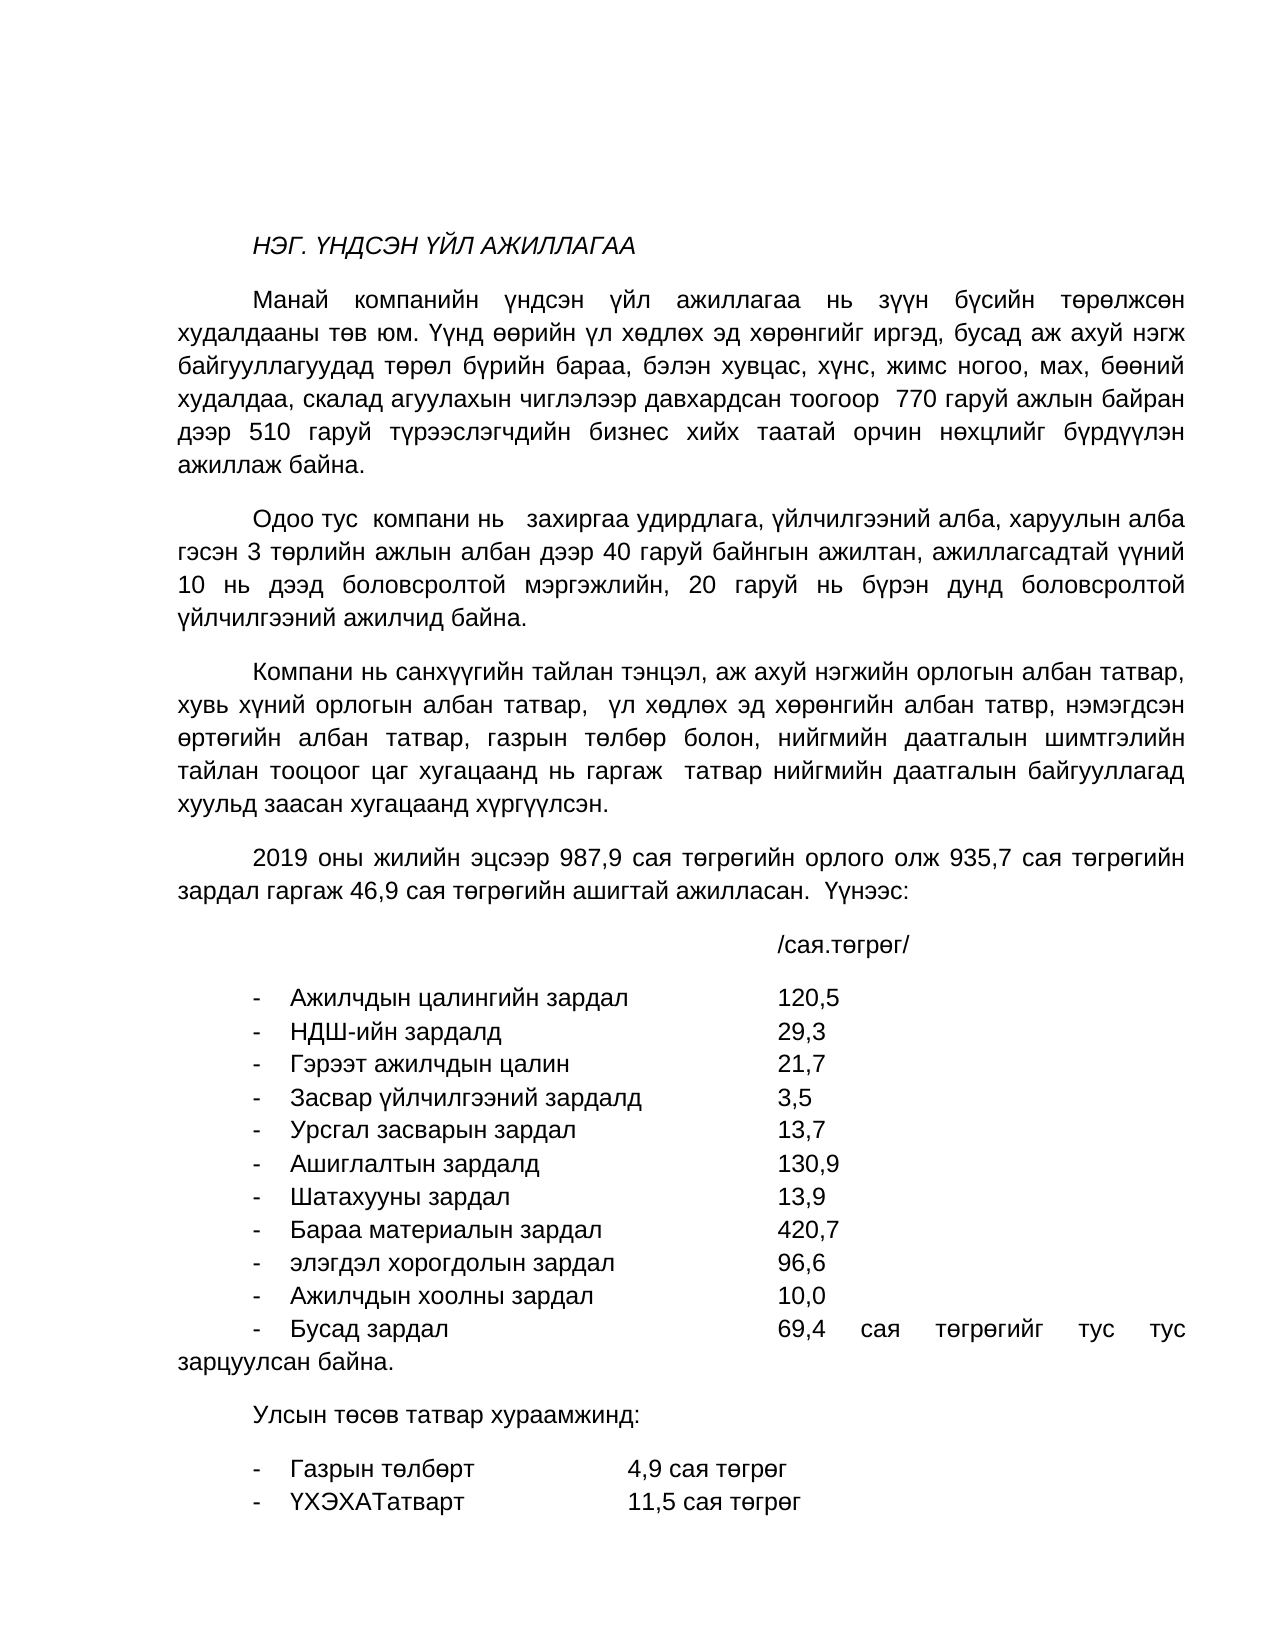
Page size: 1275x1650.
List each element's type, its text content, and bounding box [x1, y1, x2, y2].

text 2019 оны жилийн эцсээр 987,9 сая төгрөгийн орлого олж 935,7 сая төгрөгийн зардал гаргаж 46,9 сая төгрөгийн ашигтай ажилласан. Үүнээс: [177, 843, 1186, 904]
text Одоо тус компани нь захиргаа удирдлага, үйлчилгээний алба, харуулын алба гэсэн 3 төрлийн ажлын албан дээр 40 гаруй байнгын ажилтан, ажиллагсадтай үүний 10 нь дээд боловсролтой мэргэжлийн, 20 гаруй нь бүрэн дунд боловсролтой үйлчилгээний ажилчид байна. [177, 504, 1186, 632]
list Бараа материалын зардал 420,7 [252, 1214, 1186, 1243]
text НЭГ. ҮНДСЭН ҮЙЛ АЖИЛЛАГАА [177, 231, 1186, 260]
list Газрын төлбөрт 4,9 сая төгрөг [252, 1454, 1186, 1483]
list Гэрээт ажилчдын цалин 21,7 [252, 1049, 1186, 1078]
list ҮХЭХАТатварт 11,5 сая төгрөг [252, 1487, 1186, 1516]
list Ажилчдын цалингийн зардал 120,5 [252, 983, 1186, 1012]
list Ажилчдын хоолны зардал 10,0 [252, 1281, 1186, 1309]
list элэгдэл хорогдолын зардал 96,6 [252, 1248, 1186, 1276]
list Урсгал засварын зардал 13,7 [252, 1116, 1186, 1144]
text Компани нь санхүүгийн тайлан тэнцэл, аж ахуй нэгжийн орлогын албан татвар, хувь хүний орлогын албан татвар, үл хөдлөх эд хөрөнгийн албан татвр, нэмэгдсэн өртөгийн албан татвар, газрын төлбөр болон, нийгмийн даатгалын шимтгэлийн тайлан тооцоог цаг хугацаанд нь гаргаж татвар нийгмийн даатгалын байгууллагад хуульд заасан хугацаанд хүргүүлсэн. [177, 657, 1186, 818]
text /сая.төгрөг/ [702, 929, 1186, 958]
list Засвар үйлчилгээний зардалд 3,5 [252, 1082, 1186, 1111]
text Манай компанийн үндсэн үйл ажиллагаа нь зүүн бүсийн төрөлжсөн худалдааны төв юм. Үүнд өөрийн үл хөдлөх эд хөрөнгийг иргэд, бусад аж ахуй нэгж байгууллагуудад төрөл бүрийн бараа, бэлэн хувцас, хүнс, жимс ногоо, мах, бөөний худалдаа, скалад агуулахын чиглэлээр давхардсан тоогоор 770 гаруй ажлын байран дээр 510 гаруй түрээслэгчдийн бизнес хийх таатай орчин нөхцлийг бүрдүүлэн ажиллаж байна. [177, 285, 1186, 479]
text Улсын төсөв татвар хураамжинд: [177, 1401, 1186, 1429]
list Ашиглалтын зардалд 130,9 [252, 1148, 1186, 1177]
list Шатахууны зардал 13,9 [252, 1182, 1186, 1210]
list Бусад зардал 69,4 сая төгрөгийг тус тус зарцуулсан байна. [177, 1314, 1186, 1375]
list НДШ-ийн зардалд 29,3 [252, 1016, 1186, 1045]
